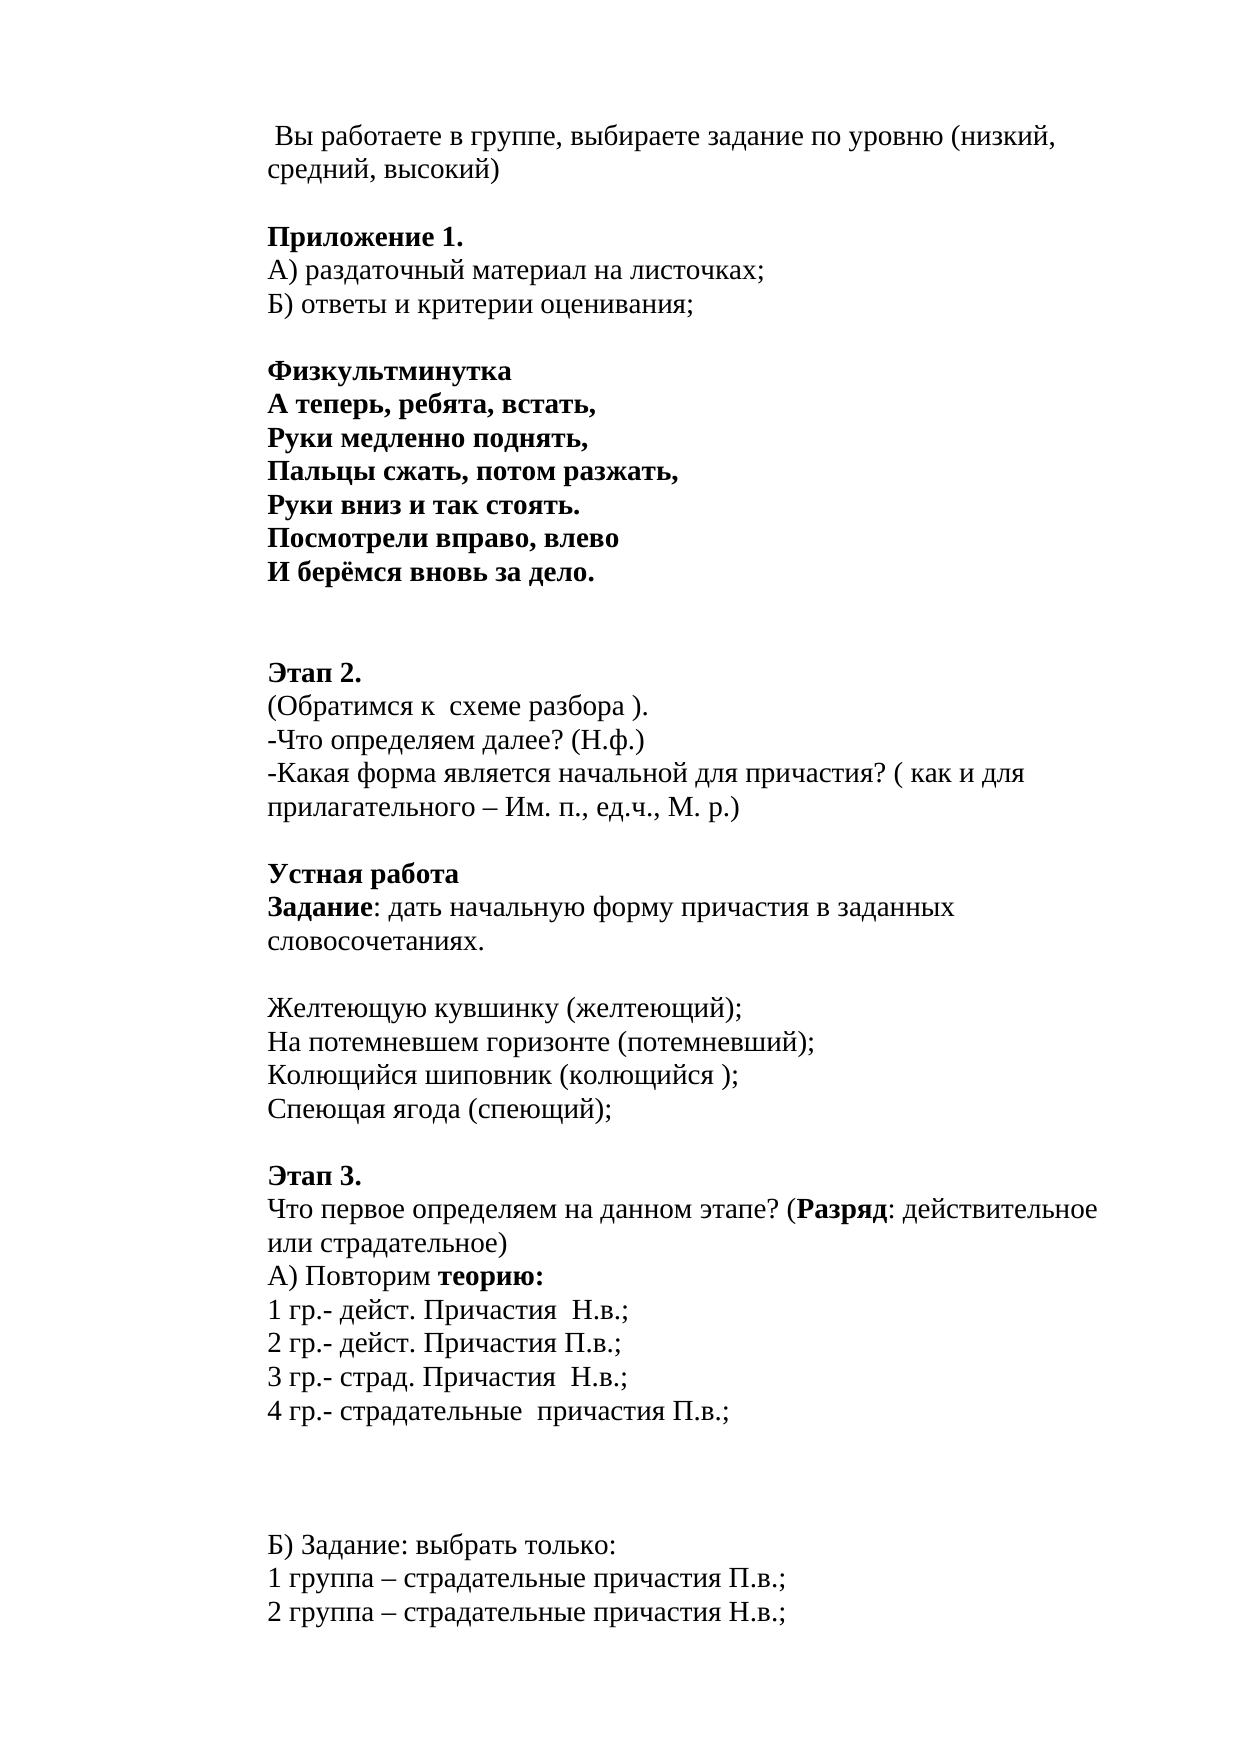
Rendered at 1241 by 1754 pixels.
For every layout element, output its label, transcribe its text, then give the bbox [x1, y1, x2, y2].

list 1 гр.- дейст. Причастия Н.в.; [267, 1292, 1122, 1326]
list На потемневшем горизонте (потемневший); [267, 1024, 1122, 1057]
list -Что определяем далее? (Н.ф.) [267, 722, 1122, 755]
list 2 группа – страдательные причастия Н.в.; [267, 1594, 1122, 1627]
list И берёмся вновь за дело. [267, 554, 1122, 588]
list Б) Задание: выбрать только: [267, 1527, 1122, 1560]
list Физкультминутка [267, 353, 1122, 386]
list 4 гр.- страдательные причастия П.в.; [267, 1393, 1122, 1426]
list Колющийся шиповник (колющийся ); [267, 1057, 1122, 1091]
list Б) ответы и критерии оценивания; [267, 286, 1122, 319]
list А теперь, ребята, встать, [267, 386, 1122, 420]
list Пальцы сжать, потом разжать, [267, 453, 1122, 487]
list Желтеющую кувшинку (желтеющий); [267, 990, 1122, 1024]
list Посмотрели вправо, влево [267, 521, 1122, 554]
list Руки медленно поднять, [267, 420, 1122, 453]
list А) раздаточный материал на листочках; [267, 252, 1122, 286]
list Что первое определяем на данном этапе? (Разряд: действительное или страдательное) [267, 1191, 1122, 1258]
list 3 гр.- страд. Причастия Н.в.; [267, 1359, 1122, 1393]
list Устная работа [267, 856, 1122, 889]
list Вы работаете в группе, выбираете задание по уровню (низкий, средний, высокий) [267, 118, 1122, 185]
list Этап 2. [267, 655, 1122, 688]
list 2 гр.- дейст. Причастия П.в.; [267, 1326, 1122, 1359]
list Спеющая ягода (спеющий); [267, 1091, 1122, 1124]
list (Обратимся к схеме разбора ). [267, 688, 1122, 722]
list Задание: дать начальную форму причастия в заданных словосочетаниях. [267, 889, 1122, 957]
list -Какая форма является начальной для причастия? ( как и для прилагательного – Им. п., ед.ч., М. р.) [267, 755, 1122, 822]
list Руки вниз и так стоять. [267, 487, 1122, 521]
list А) Повторим теорию: [267, 1258, 1122, 1292]
list Этап 3. [267, 1158, 1122, 1191]
list Приложение 1. [267, 219, 1122, 252]
list 1 группа – страдательные причастия П.в.; [267, 1560, 1122, 1594]
